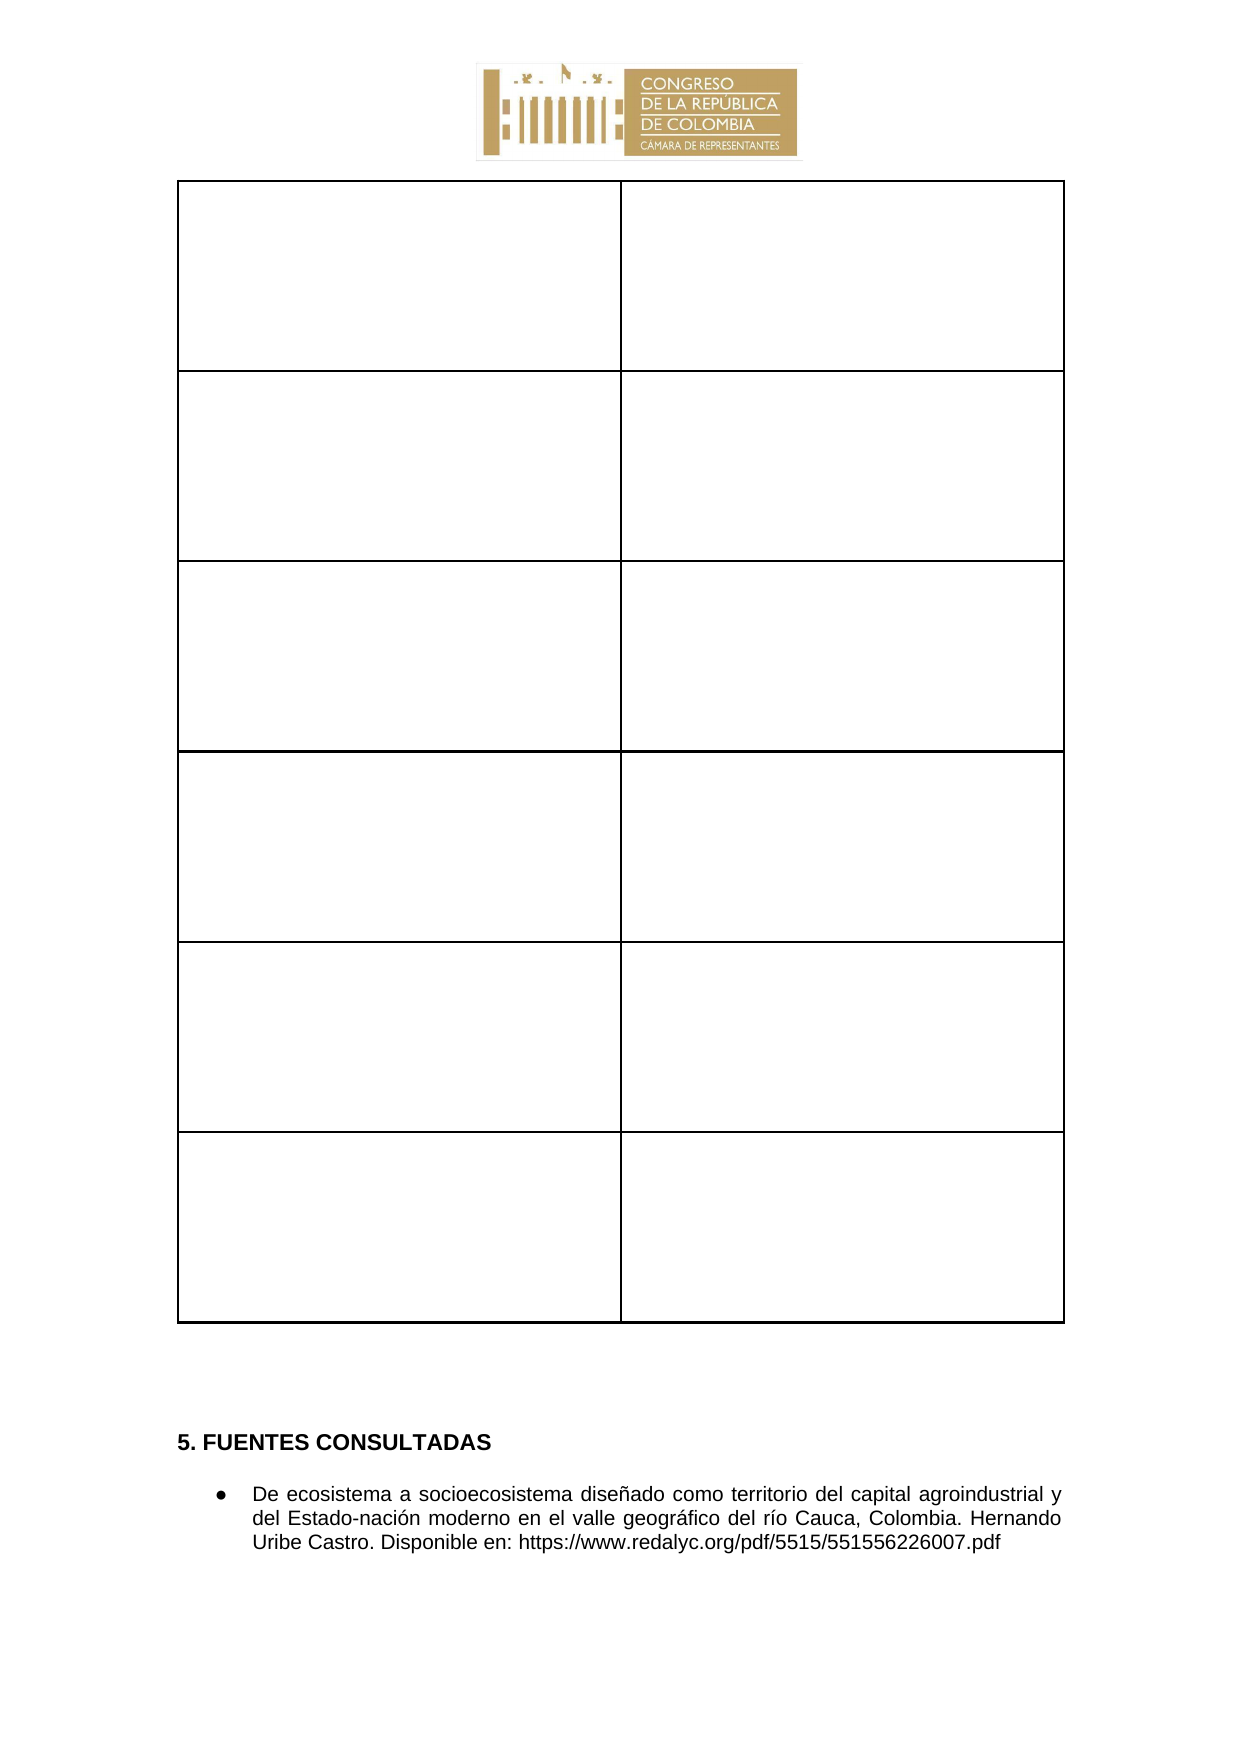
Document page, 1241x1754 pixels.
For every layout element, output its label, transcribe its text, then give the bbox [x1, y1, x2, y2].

text 5. FUENTES CONSULTADAS [177, 1429, 1063, 1455]
picture [472, 61, 804, 162]
list De ecosistema a socioecosistema diseñado como territorio del capital agroindustrial y del Estado-nación moderno en el valle geográfico del río Cauca, Colombia. Hernando Uribe Castro. Disponible en: https://www.redalyc.org/pdf/5515/551556226007.pdf [214, 1482, 1063, 1553]
